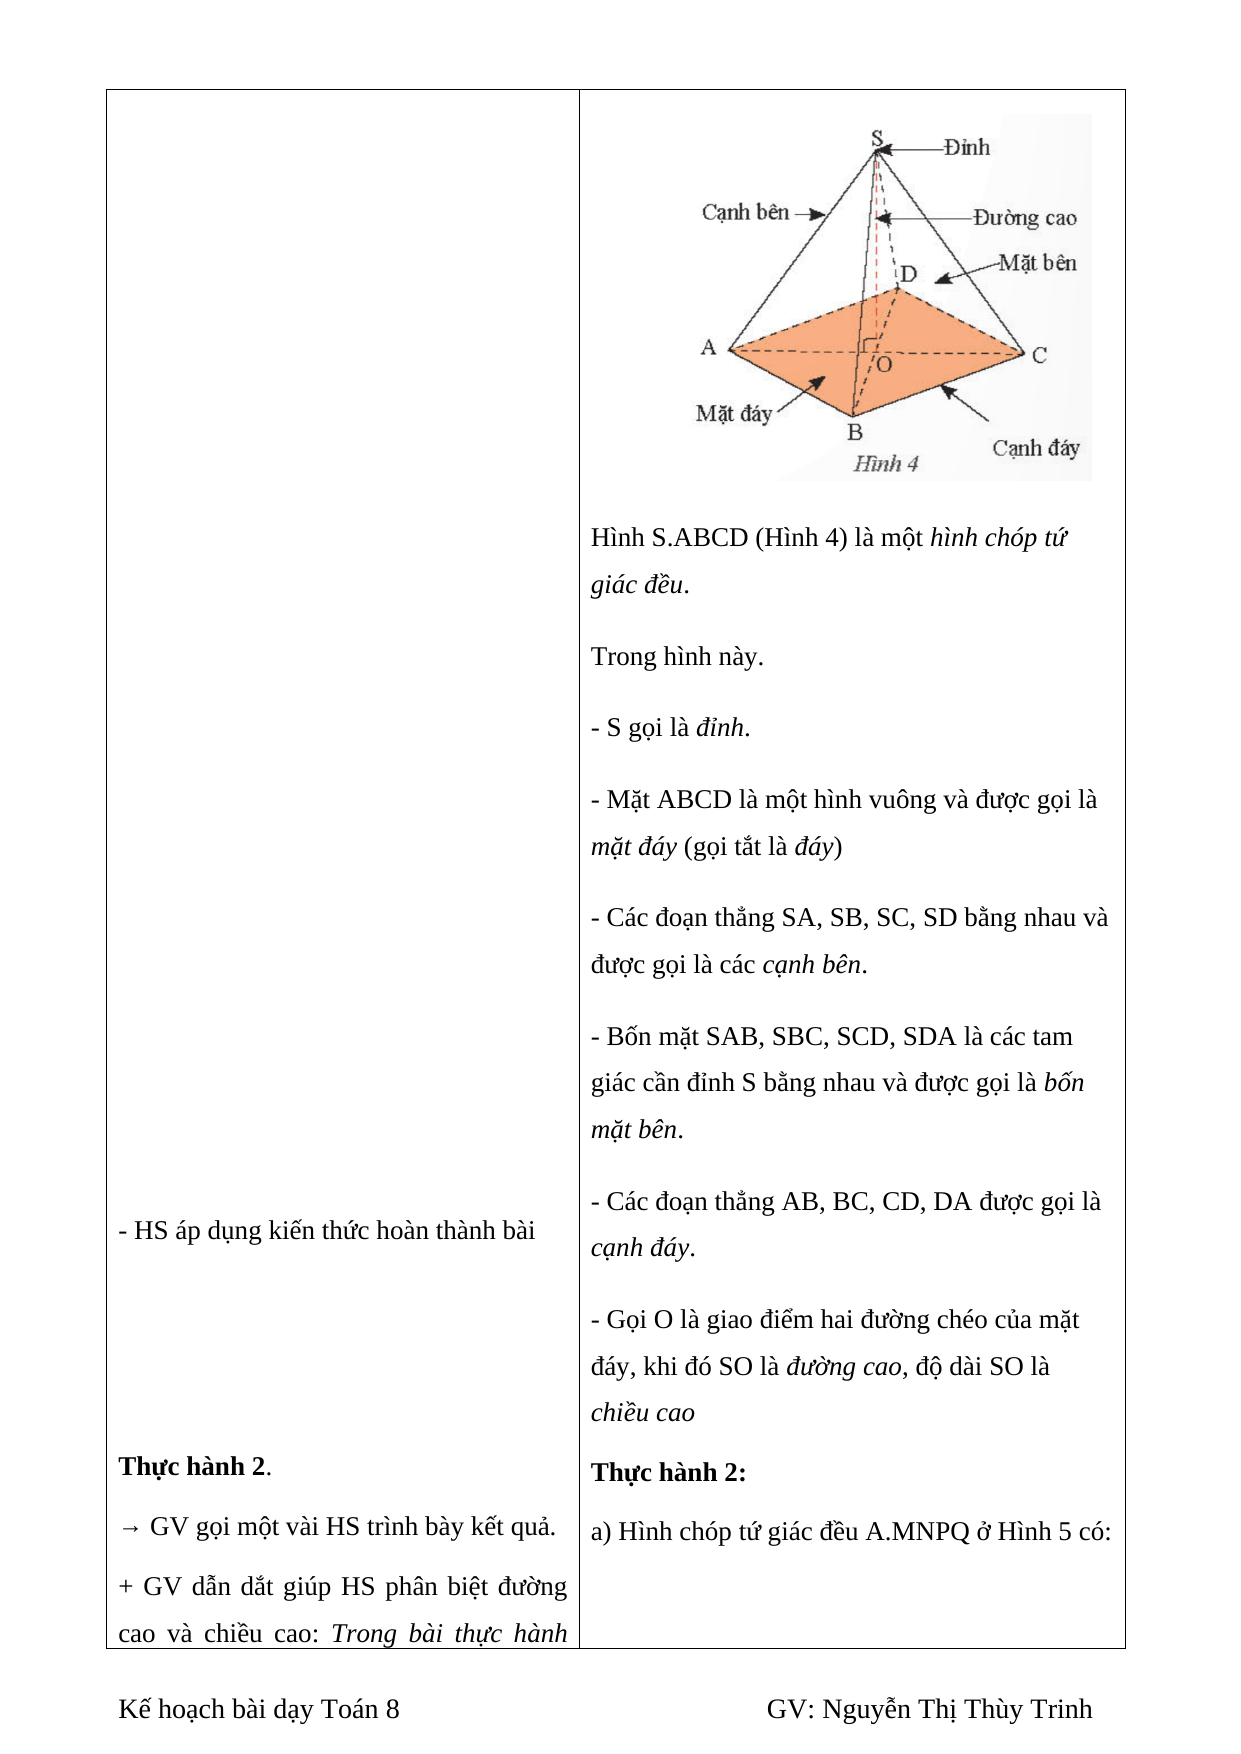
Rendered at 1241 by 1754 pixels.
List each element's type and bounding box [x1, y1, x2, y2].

picture [687, 114, 1093, 481]
table_cell [580, 90, 1125, 1648]
table_cell [107, 90, 579, 1648]
